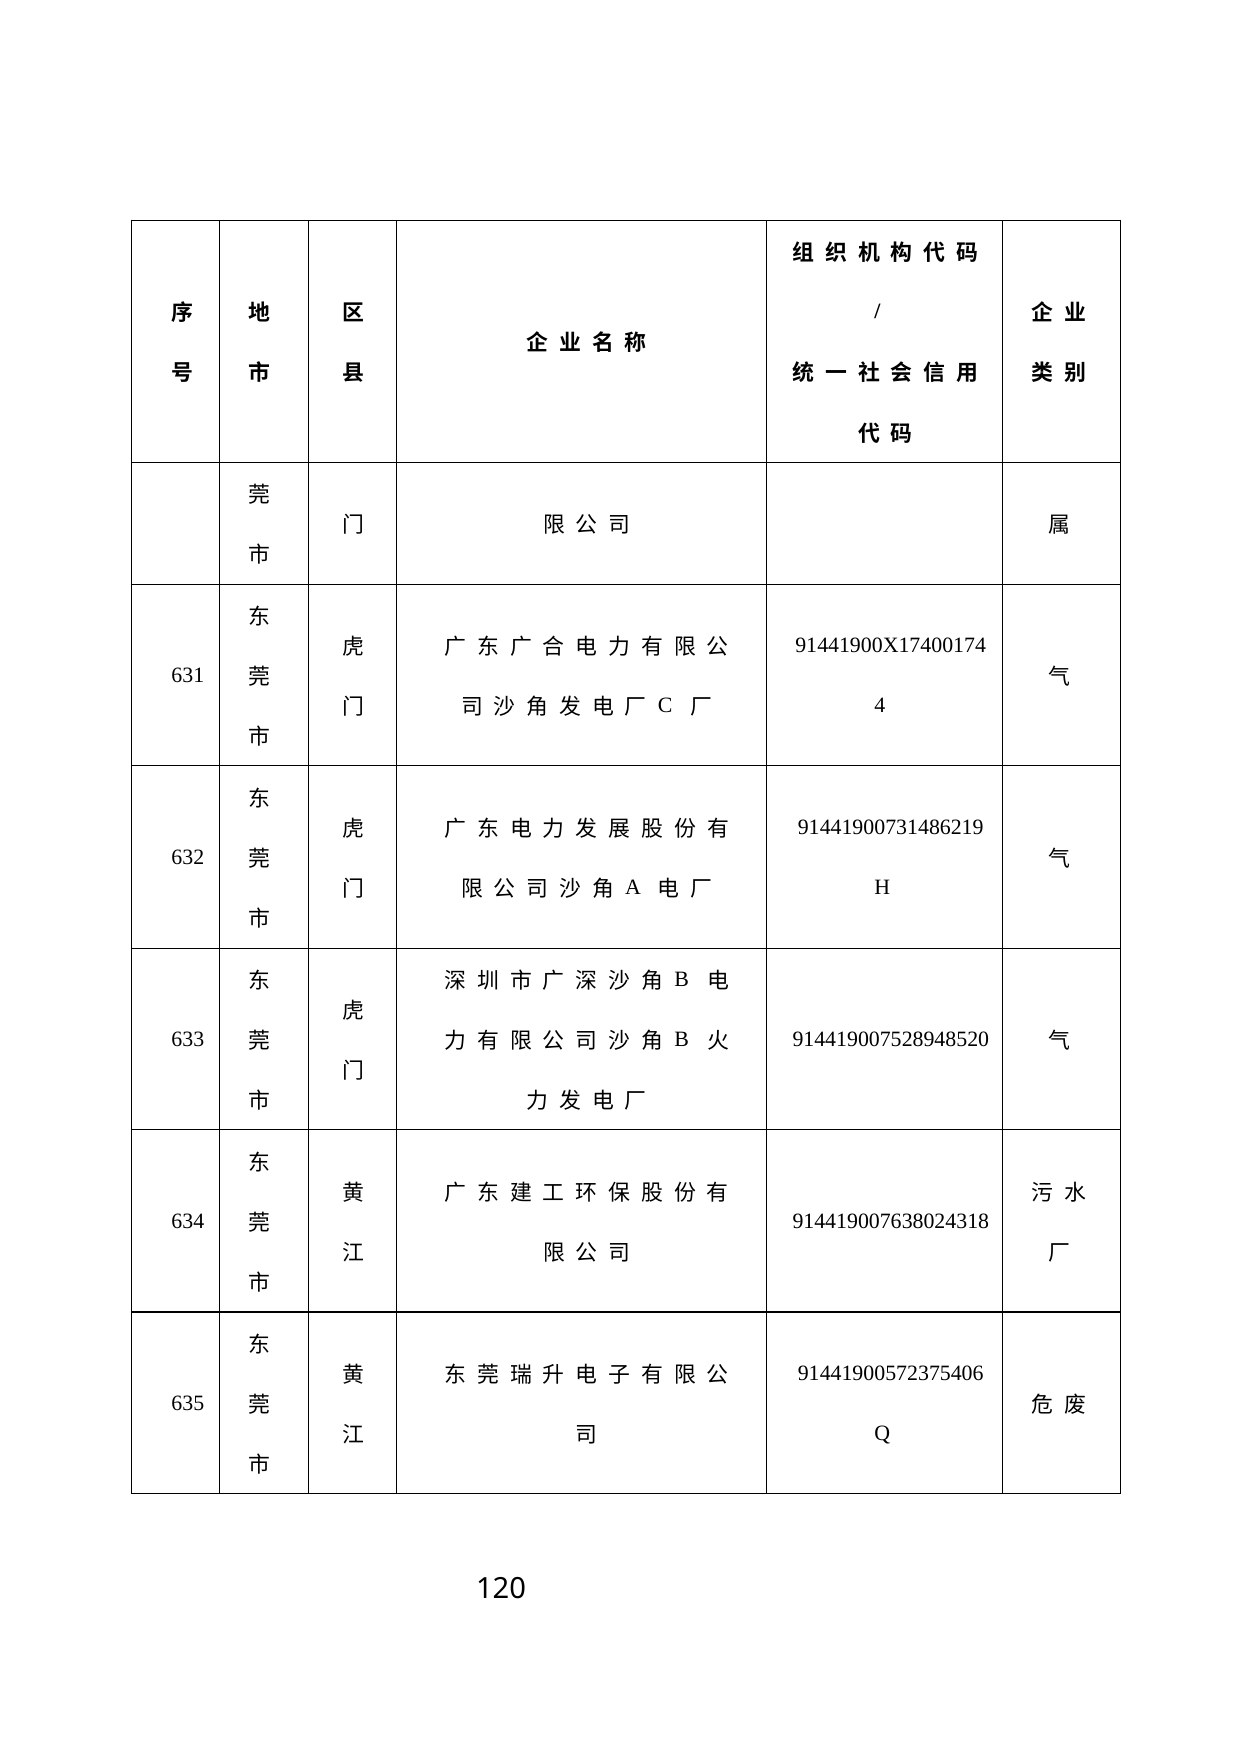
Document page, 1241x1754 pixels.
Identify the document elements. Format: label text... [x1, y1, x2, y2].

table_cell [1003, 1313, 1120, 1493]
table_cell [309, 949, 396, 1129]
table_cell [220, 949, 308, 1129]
table_header 企业名称 [397, 221, 766, 462]
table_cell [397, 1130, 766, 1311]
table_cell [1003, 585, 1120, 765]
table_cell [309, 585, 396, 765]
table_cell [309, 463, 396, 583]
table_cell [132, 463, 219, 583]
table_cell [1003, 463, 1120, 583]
table_header 地市 [220, 221, 308, 462]
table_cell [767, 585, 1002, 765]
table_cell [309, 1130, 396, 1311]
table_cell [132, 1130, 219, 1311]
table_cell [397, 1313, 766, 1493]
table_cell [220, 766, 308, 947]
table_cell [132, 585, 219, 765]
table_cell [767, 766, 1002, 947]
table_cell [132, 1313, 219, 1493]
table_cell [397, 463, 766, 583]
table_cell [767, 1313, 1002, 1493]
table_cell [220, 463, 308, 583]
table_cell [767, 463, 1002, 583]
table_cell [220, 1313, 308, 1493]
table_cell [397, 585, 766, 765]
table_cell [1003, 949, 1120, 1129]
table_header 区县 [309, 221, 396, 462]
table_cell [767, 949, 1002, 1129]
table_header 序号 [132, 221, 219, 462]
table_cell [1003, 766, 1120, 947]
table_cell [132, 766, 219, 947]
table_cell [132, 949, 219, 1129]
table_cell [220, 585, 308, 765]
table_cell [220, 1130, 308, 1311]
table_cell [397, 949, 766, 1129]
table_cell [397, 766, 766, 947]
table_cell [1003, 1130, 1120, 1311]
table_header 企业类别 [1003, 221, 1120, 462]
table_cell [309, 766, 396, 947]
table_header 组织机构代码/ 统一社会信用代码 [767, 221, 1002, 462]
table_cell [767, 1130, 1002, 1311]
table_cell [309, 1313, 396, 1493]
